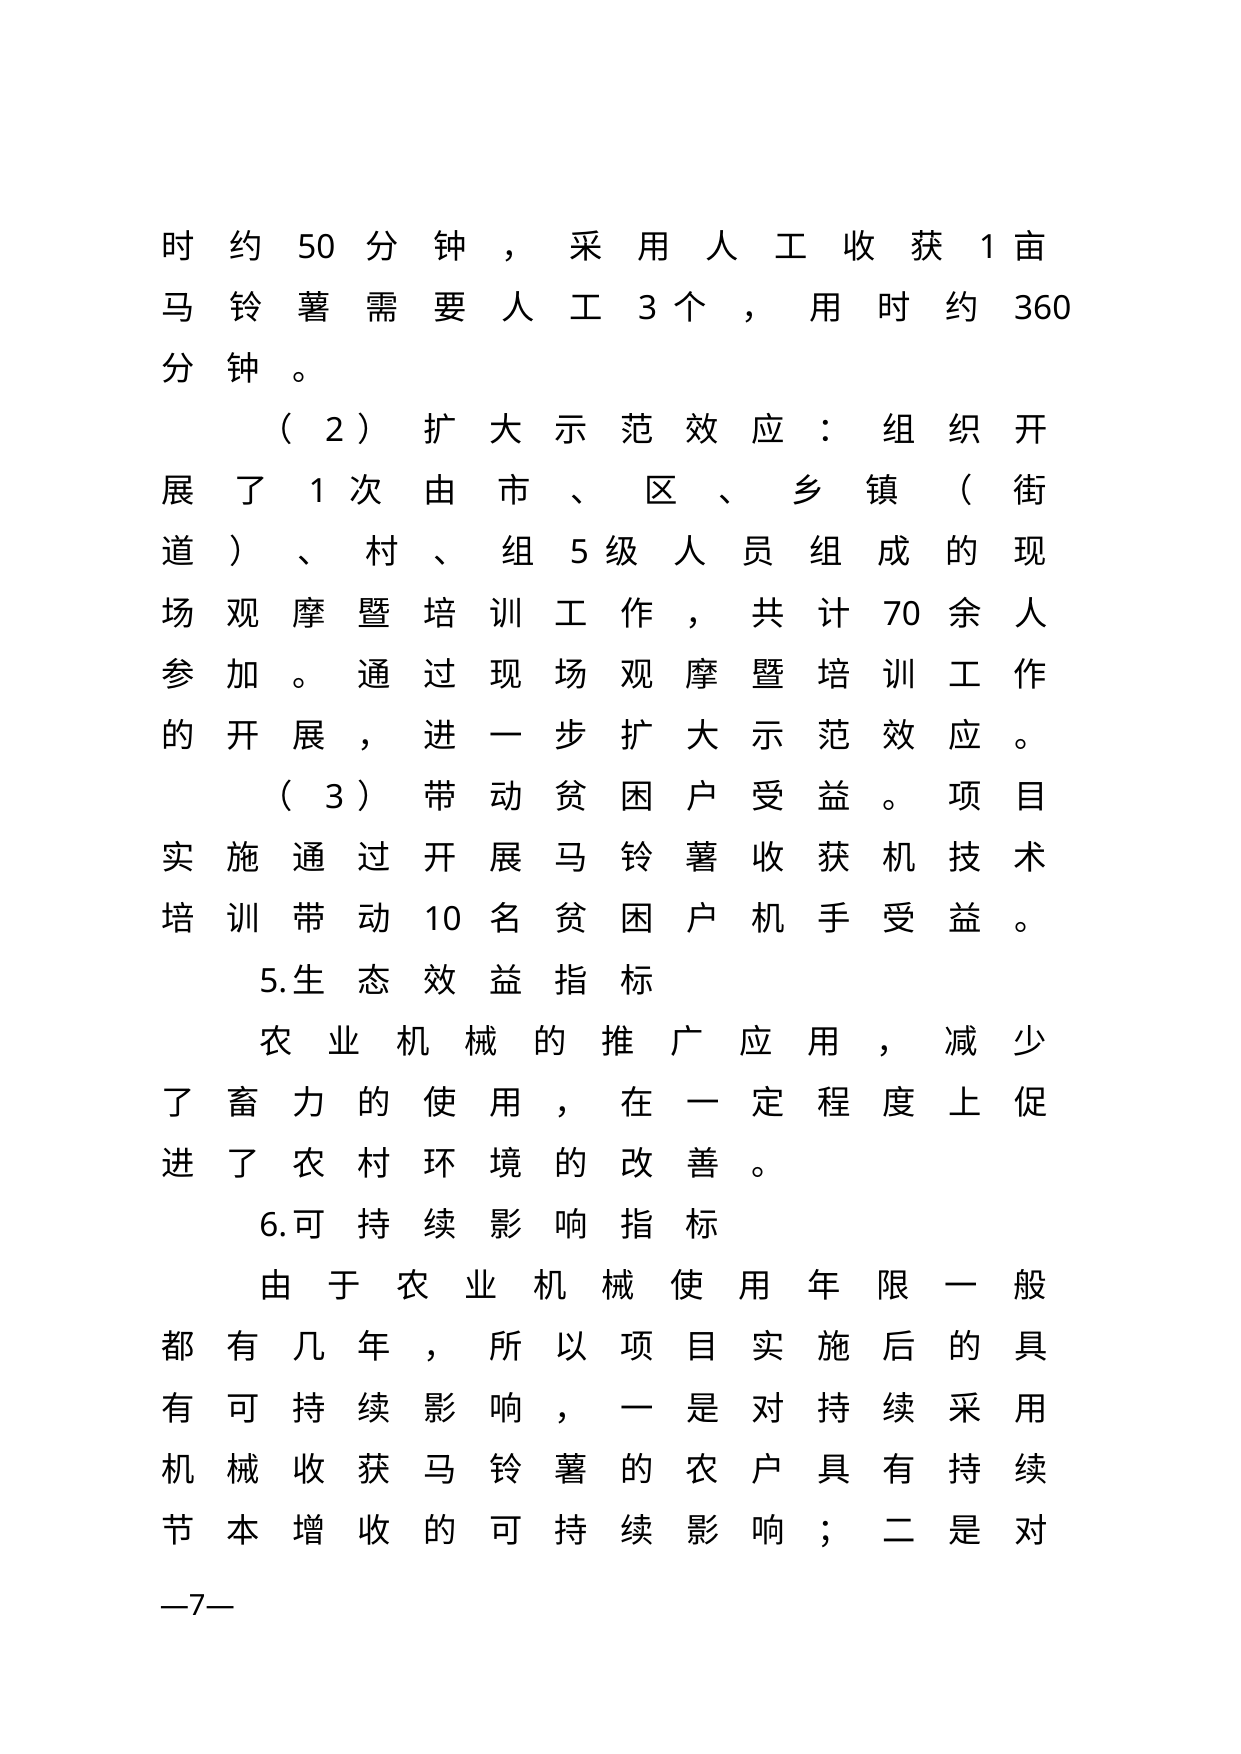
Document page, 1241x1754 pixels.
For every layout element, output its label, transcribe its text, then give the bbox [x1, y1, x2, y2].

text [161, 213, 1079, 397]
text 农业机械的推广应用，减少了畜力的使用，在一定程度上促进了农村环境的改善。 [161, 1008, 1079, 1192]
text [161, 1253, 1079, 1558]
text （2）扩大示范效应：组织开展了1次由市、区、乡镇（街道）、村、组5级人员组成的现场观摩暨培训工作，共计70余人参加。通过现场观摩暨培训工作的开展，进一步扩大示范效应。 [161, 397, 1079, 763]
text 5.生态效益指标 [161, 947, 1079, 1008]
text 6.可持续影响指标 [161, 1192, 1079, 1253]
text （3）带动贫困户受益。项目实施通过开展马铃薯收获机技术培训带动10名贫困户机手受益。 [161, 763, 1079, 947]
